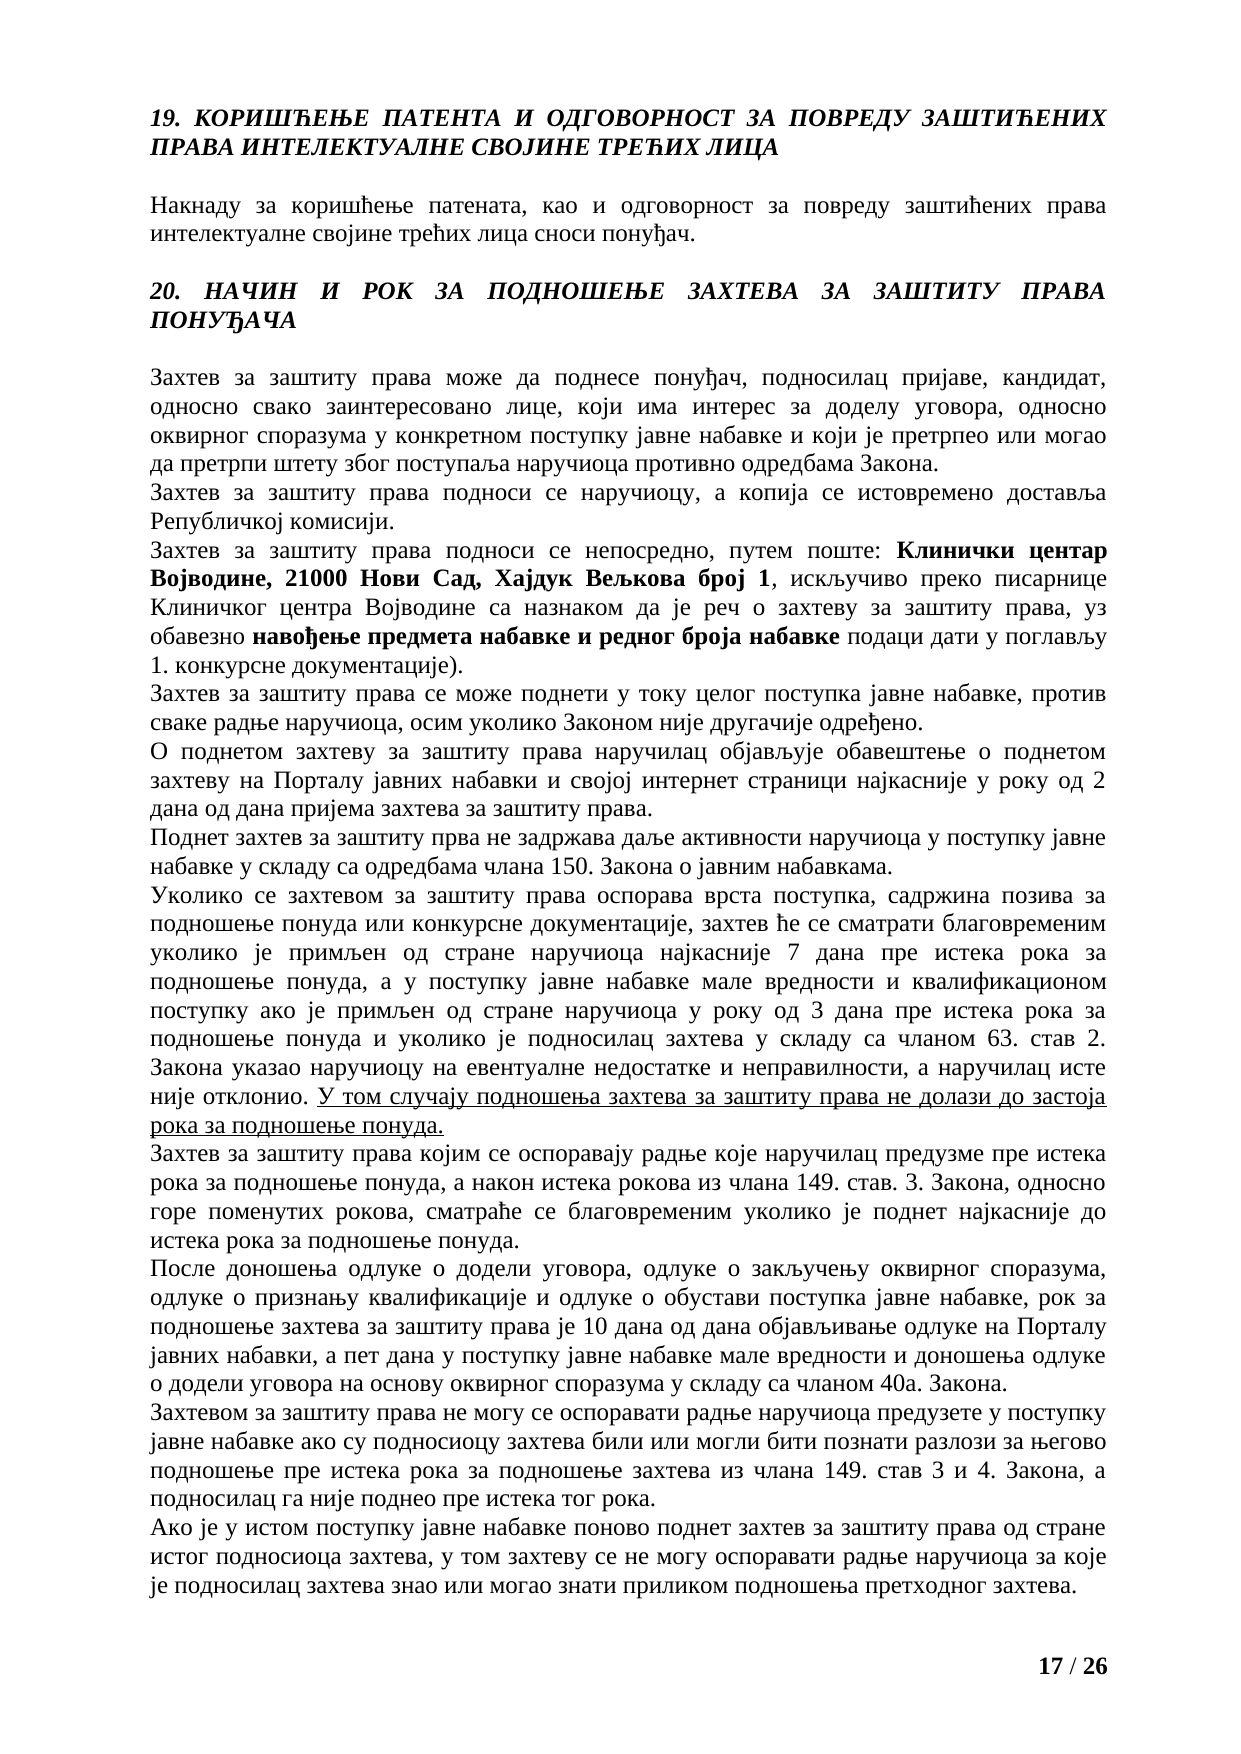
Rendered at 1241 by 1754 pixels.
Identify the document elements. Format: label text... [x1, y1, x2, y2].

text Ако је у истом поступку јавне набавке поново поднет захтев за заштиту права од стране истог подносиоца захтева, у том захтеву се не могу оспоравати радње наручиоца за које је подносилац захтева знао или могао знати приликом подношења претходног захтева. [150, 1512, 1107, 1598]
text Захтев за заштиту права подноси се непосредно, путем поште: Клинички центар Војводине, 21000 Нови Сад, Хајдук Вељкова број 1, искључиво преко писарнице Клиничког центра Војводине са назнаком да је реч о захтеву за заштиту права, уз обавезно навођење предмета набавке и редног броја набавке подаци дати у поглављу 1. конкурсне документације). [150, 535, 1107, 678]
text Накнаду за коришћење патената, као и одговорност за повреду заштићених права интелектуалне својине трећих лица сноси понуђач. [150, 190, 1107, 247]
text Захтев за заштиту права може да поднесе понуђач, подносилац пријаве, кандидат, односно свако заинтересовано лице, који има интерес за доделу уговора, односно оквирног споразума у конкретном поступку јавне набавке и који је претрпео или могао да претрпи штету због поступаља наручиоца противно одредбама Закона. [150, 362, 1107, 477]
text После доношења одлуке о додели уговора, одлуке о закључењу оквирног споразума, одлуке о признању квалификације и одлуке о обустави поступка јавне набавке, рок за подношење захтева за заштиту права је 10 дана од дана објављивање одлуке на Порталу јавних набавки, а пет дана у поступку јавне набавке мале вредности и доношења одлуке о додели уговора на основу оквирног споразума у складу са чланом 40а. Закона. [150, 1253, 1107, 1397]
text 19. КОРИШЋЕЊЕ ПАТЕНТА И ОДГОВОРНОСТ ЗА ПОВРЕДУ ЗАШТИЋЕНИХ ПРАВА ИНТЕЛЕКТУАЛНЕ СВОЈИНЕ ТРЕЋИХ ЛИЦА [150, 103, 1107, 161]
text 20. НАЧИН И РОК ЗА ПОДНОШЕЊЕ ЗАХТЕВА ЗА ЗАШТИТУ ПРАВА ПОНУЂАЧА [150, 276, 1107, 333]
text Поднет захтев за заштиту прва не задржава даље активности наручиоца у поступку јавне набавке у складу са одредбама члана 150. Закона о јавним набавкама. [150, 822, 1107, 880]
text Захтевом за заштиту права не могу се оспоравати радње наручиоца предузете у поступку јавне набавке ако су подносиоцу захтева били или могли бити познати разлози за његово подношење пре истека рока за подношење захтева из члана 149. став 3 и 4. Закона, а подносилац га није поднео пре истека тог рока. [150, 1397, 1107, 1512]
text О поднетом захтеву за заштиту права наручилац објављује обавештење о поднетом захтеву на Порталу јавних набавки и својој интернет страници најкасније у року од 2 дана од дана пријема захтева за заштиту права. [150, 736, 1107, 822]
text Захтев за заштиту права којим се оспоравају радње које наручилац предузме пре истека рока за подношење понуда, а након истека рокова из члана 149. став. 3. Закона, односно горе поменутих рокова, сматраће се благовременим уколико је поднет најкасније до истека рока за подношење понуда. [150, 1138, 1107, 1253]
text Захтев за заштиту права се може поднети у току целог поступка јавне набавке, против сваке радње наручиоца, осим уколико Законом није другачије одређено. [150, 678, 1107, 736]
text Захтев за заштиту права подноси се наручиоцу, а копија се истовремено доставља Републичкој комисији. [150, 477, 1107, 535]
text Уколико се захтевом за заштиту права оспорава врста поступка, садржина позива за подношење понуда или конкурсне документације, захтев ће се сматрати благовременим уколико је примљен од стране наручиоца најкасније 7 дана пре истека рока за подношење понуда, а у поступку јавне набавке мале вредности и квалификационом поступку ако је примљен од стране наручиоца у року од 3 дана пре истека рока за подношење понуда и уколико је подносилац захтева у складу са чланом 63. став 2. Закона указао наручиоцу на евентуалне недостатке и неправилности, а наручилац исте није отклонио. У том случају подношења захтева за заштиту права не долази до застоја рока за подношење понуда. [150, 880, 1107, 1138]
